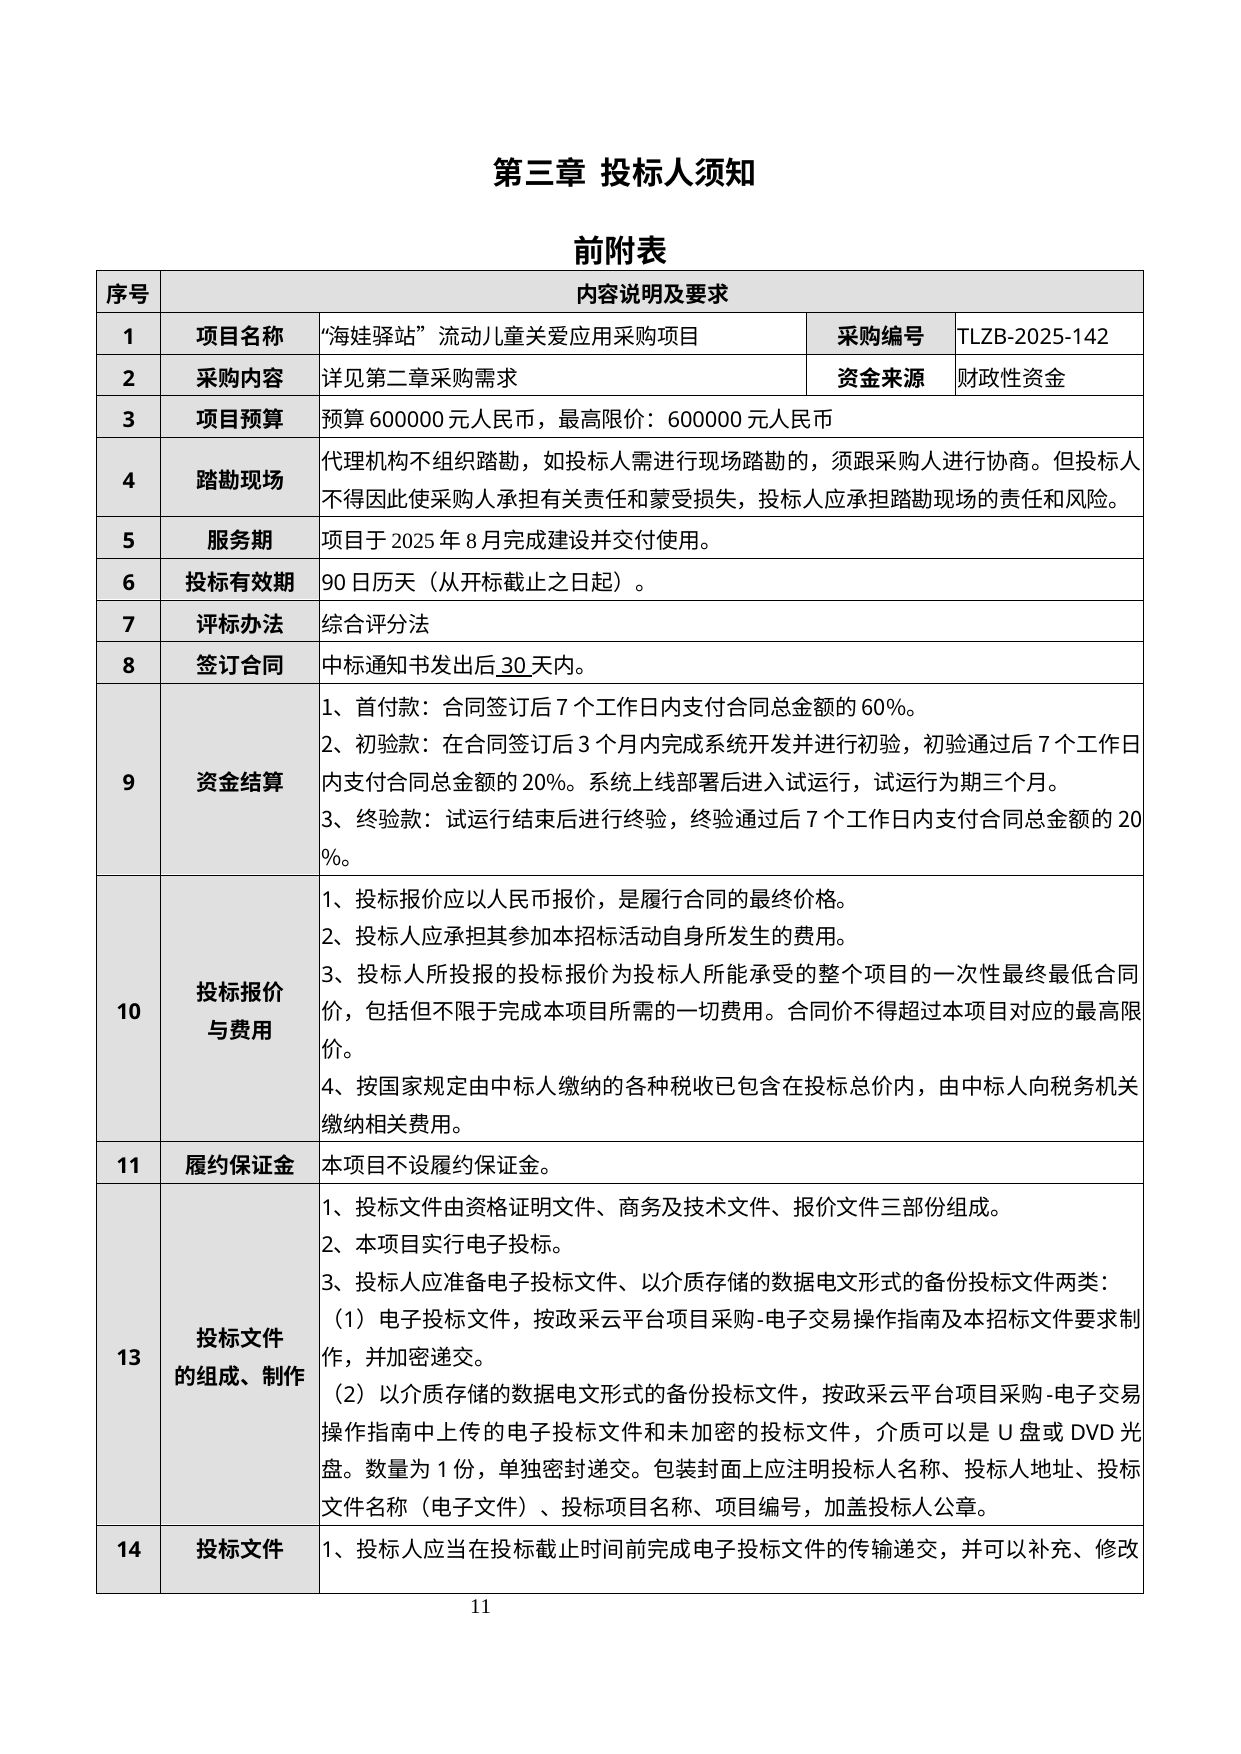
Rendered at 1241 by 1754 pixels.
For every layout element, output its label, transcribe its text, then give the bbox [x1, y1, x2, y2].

table_cell 3 [97, 396, 160, 437]
table_cell 代理机构不组织踏勘，如投标人需进行现场踏勘的，须跟采购人进行协商。但投标人不得因此使采购人承担有关责任和蒙受损失，投标人应承担踏勘现场的责任和风险。 [320, 438, 1143, 516]
table_cell 预算600000元人民币，最高限价：600000元人民币 [320, 396, 1143, 437]
table_cell 财政性资金 [956, 355, 1143, 395]
table_cell 7 [97, 601, 160, 641]
table_header 内容说明及要求 [161, 271, 1143, 312]
table_cell 采购内容 [161, 355, 319, 395]
table_cell 9 [97, 684, 160, 874]
table_cell 14 [97, 1526, 160, 1593]
text 前附表 [159, 229, 1081, 270]
table_cell 投标文件由资格证明文件、商务及技术文件、报价文件三部份组成。 本项目实行电子投标。 3、投标人应准备电子投标文件、以介质存储的数据电文形式的备份投标文件两类： （1）电子投标文件，按政采云平台项目采购-电子交易操作指南及本招标文件要求制作，并加密递交。 （2）以介质存储的数据电文形式的备份投标文件，按政采云平台项目采购-电子交易操作指南中上传的电子投标文件和未加密的投标文件，介质可以是U盘或DVD光盘。数量为1份，单独密封递交。包装封面上应注明投标人名称、投标人地址、投标文件名称（电子文件）、投标项目名称、项目编号，加盖投标人公章。 [320, 1184, 1143, 1524]
table_cell 项目预算 [161, 396, 319, 437]
table_cell 1、投标报价应以人民币报价，是履行合同的最终价格。 2、投标人应承担其参加本招标活动自身所发生的费用。 3、投标人所投报的投标报价为投标人所能承受的整个项目的一次性最终最低合同价，包括但不限于完成本项目所需的一切费用。合同价不得超过本项目对应的最高限价。 4、按国家规定由中标人缴纳的各种税收已包含在投标总价内，由中标人向税务机关缴纳相关费用。 [320, 876, 1143, 1141]
text 第三章 投标人须知 [159, 148, 1090, 193]
table_cell 项目名称 [161, 313, 319, 354]
table_cell 投标有效期 [161, 559, 319, 599]
table_cell 签订合同 [161, 642, 319, 683]
table_cell 投标文件 的组成、制作 [161, 1184, 319, 1524]
table_cell 投标报价 与费用 [161, 876, 319, 1141]
table_cell 4 [97, 438, 160, 516]
table_cell TLZB-2025-142 [956, 313, 1143, 354]
table_cell 项目于2025年 8月完成建设并交付使用。 [320, 517, 1143, 558]
table_cell 本项目不设履约保证金。 [320, 1142, 1143, 1183]
table_cell 服务期 [161, 517, 319, 558]
table_cell 13 [97, 1184, 160, 1524]
table_cell 详见第二章采购需求 [320, 355, 806, 395]
table_header 序号 [97, 271, 160, 312]
table_cell 评标办法 [161, 601, 319, 641]
table_cell 资金来源 [807, 355, 955, 395]
table_cell 踏勘现场 [161, 438, 319, 516]
table_cell “海娃驿站”流动儿童关爱应用采购项目 [320, 313, 806, 354]
table_cell 1 [97, 313, 160, 354]
table_cell 11 [97, 1142, 160, 1183]
table_cell 中标通知书发出后 30 天内。 [320, 642, 1143, 683]
table_cell 综合评分法 [320, 601, 1143, 641]
table_cell 1、首付款：合同签订后7个工作日内支付合同总金额的60%。 2、初验款：在合同签订后3个月内完成系统开发并进行初验，初验通过后7个工作日内支付合同总金额的20%。系统上线部署后进入试运行，试运行为期三个月。 3、终验款：试运行结束后进行终验，终验通过后7个工作日内支付合同总金额的20%。 [320, 684, 1143, 874]
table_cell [320, 1526, 1143, 1593]
table_cell 5 [97, 517, 160, 558]
table_cell 6 [97, 559, 160, 599]
table_cell 资金结算 [161, 684, 319, 874]
table_cell 10 [97, 876, 160, 1141]
table_cell 采购编号 [807, 313, 955, 354]
table_cell 90日历天（从开标截止之日起）。 [320, 559, 1143, 599]
table_cell 2 [97, 355, 160, 395]
table_cell 投标文件 的递交 [161, 1526, 319, 1593]
table_cell 8 [97, 642, 160, 683]
table_cell 履约保证金 [161, 1142, 319, 1183]
